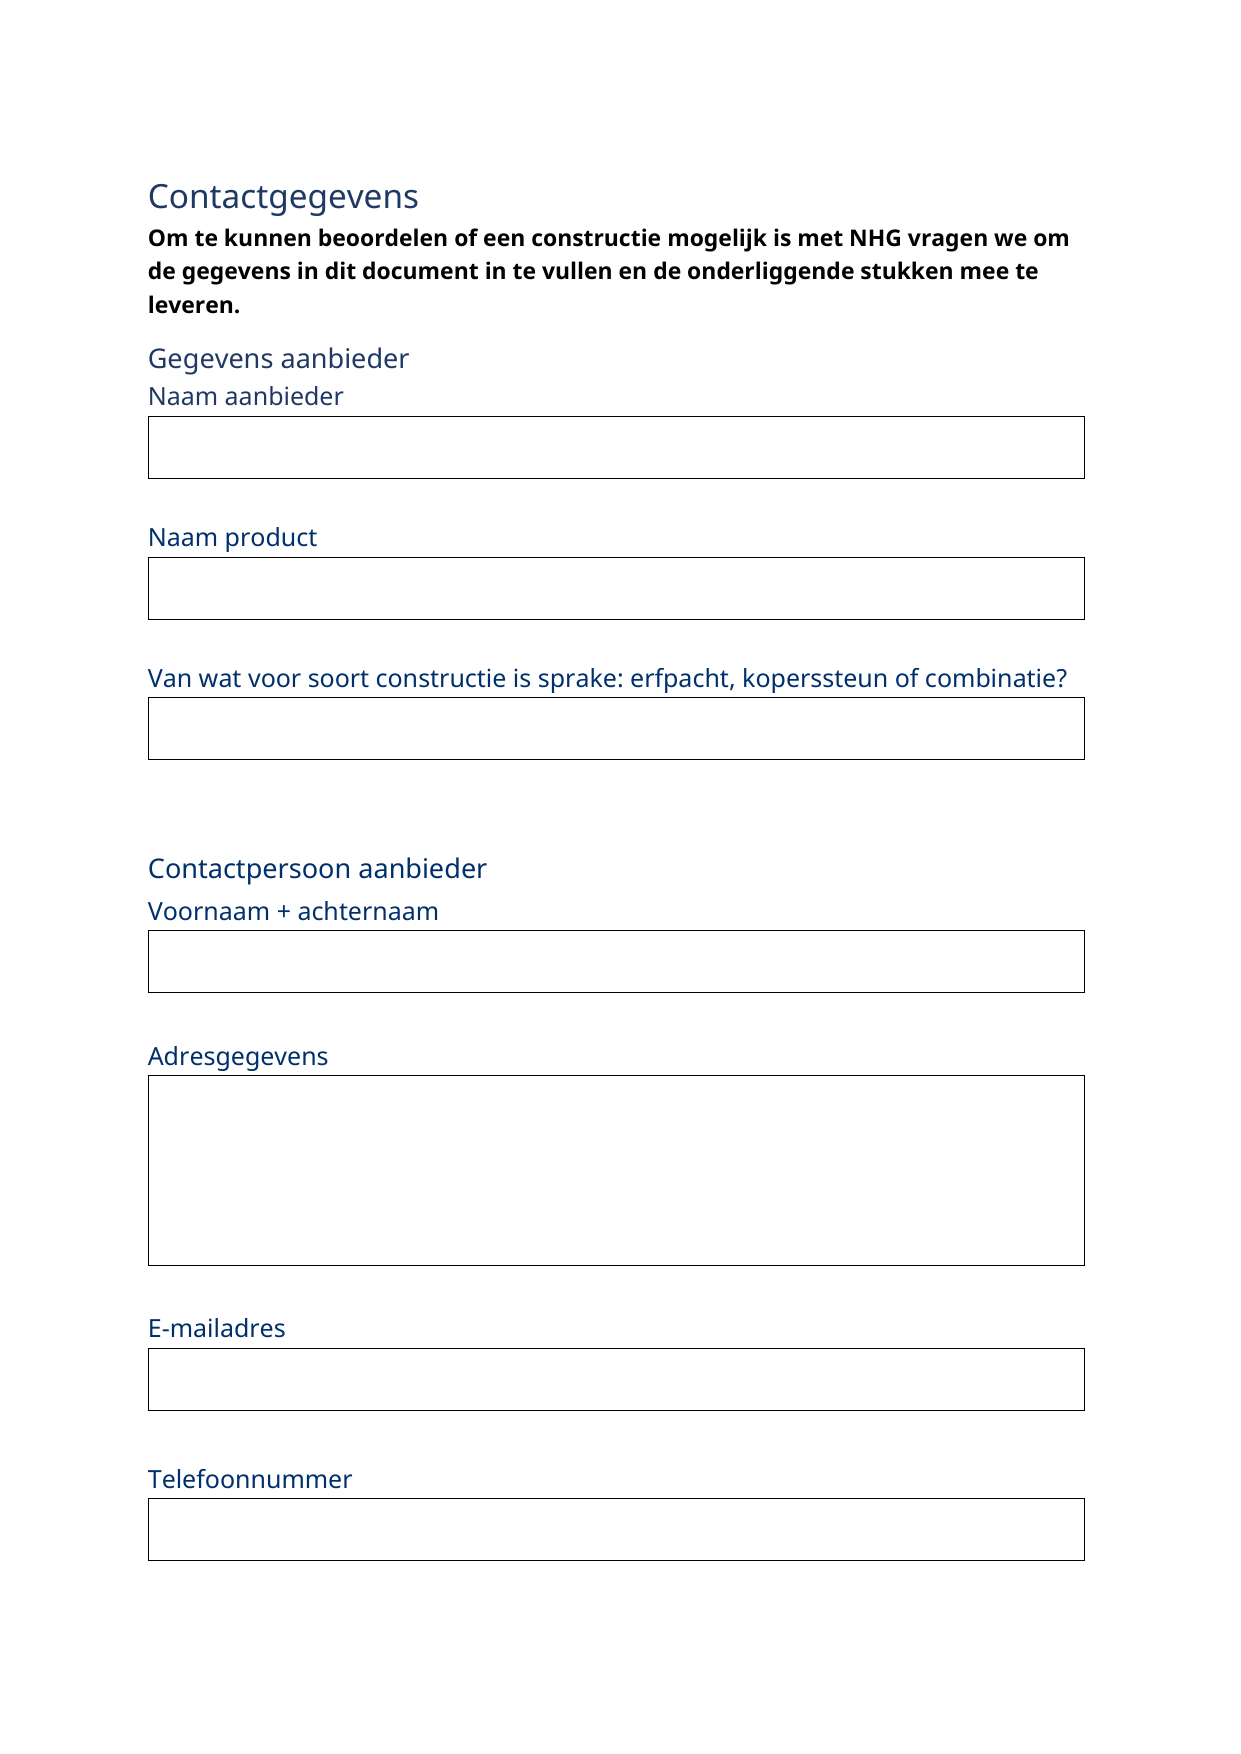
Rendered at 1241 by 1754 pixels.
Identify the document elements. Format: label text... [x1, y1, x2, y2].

table_header [149, 698, 1084, 759]
table_header [149, 1499, 1084, 1560]
subtitle Voornaam + achternaam [148, 893, 1093, 927]
subtitle Telefoonnummer [148, 1461, 1093, 1495]
text Om te kunnen beoordelen of een constructie mogelijk is met NHG vragen we om de gegevens in dit document in te vullen en de onderliggende stukken mee te leveren. [148, 222, 1093, 320]
subtitle Van wat voor soort constructie is sprake: erfpacht, koperssteun of combinatie? [148, 624, 1093, 694]
table_header [149, 1349, 1084, 1410]
table_header [149, 1076, 1084, 1265]
subtitle Gegevens aanbieder Naam aanbieder [148, 339, 1093, 413]
table_header [149, 931, 1084, 992]
table_header [149, 558, 1084, 618]
subtitle Contactpersoon aanbieder [148, 849, 1093, 886]
subtitle E-mailadres [148, 1311, 1093, 1345]
subtitle Naam product [148, 483, 1093, 554]
subtitle Adresgegevens [148, 1038, 1093, 1072]
subtitle Contactgegevens [148, 173, 1093, 218]
table_header [149, 417, 1084, 478]
